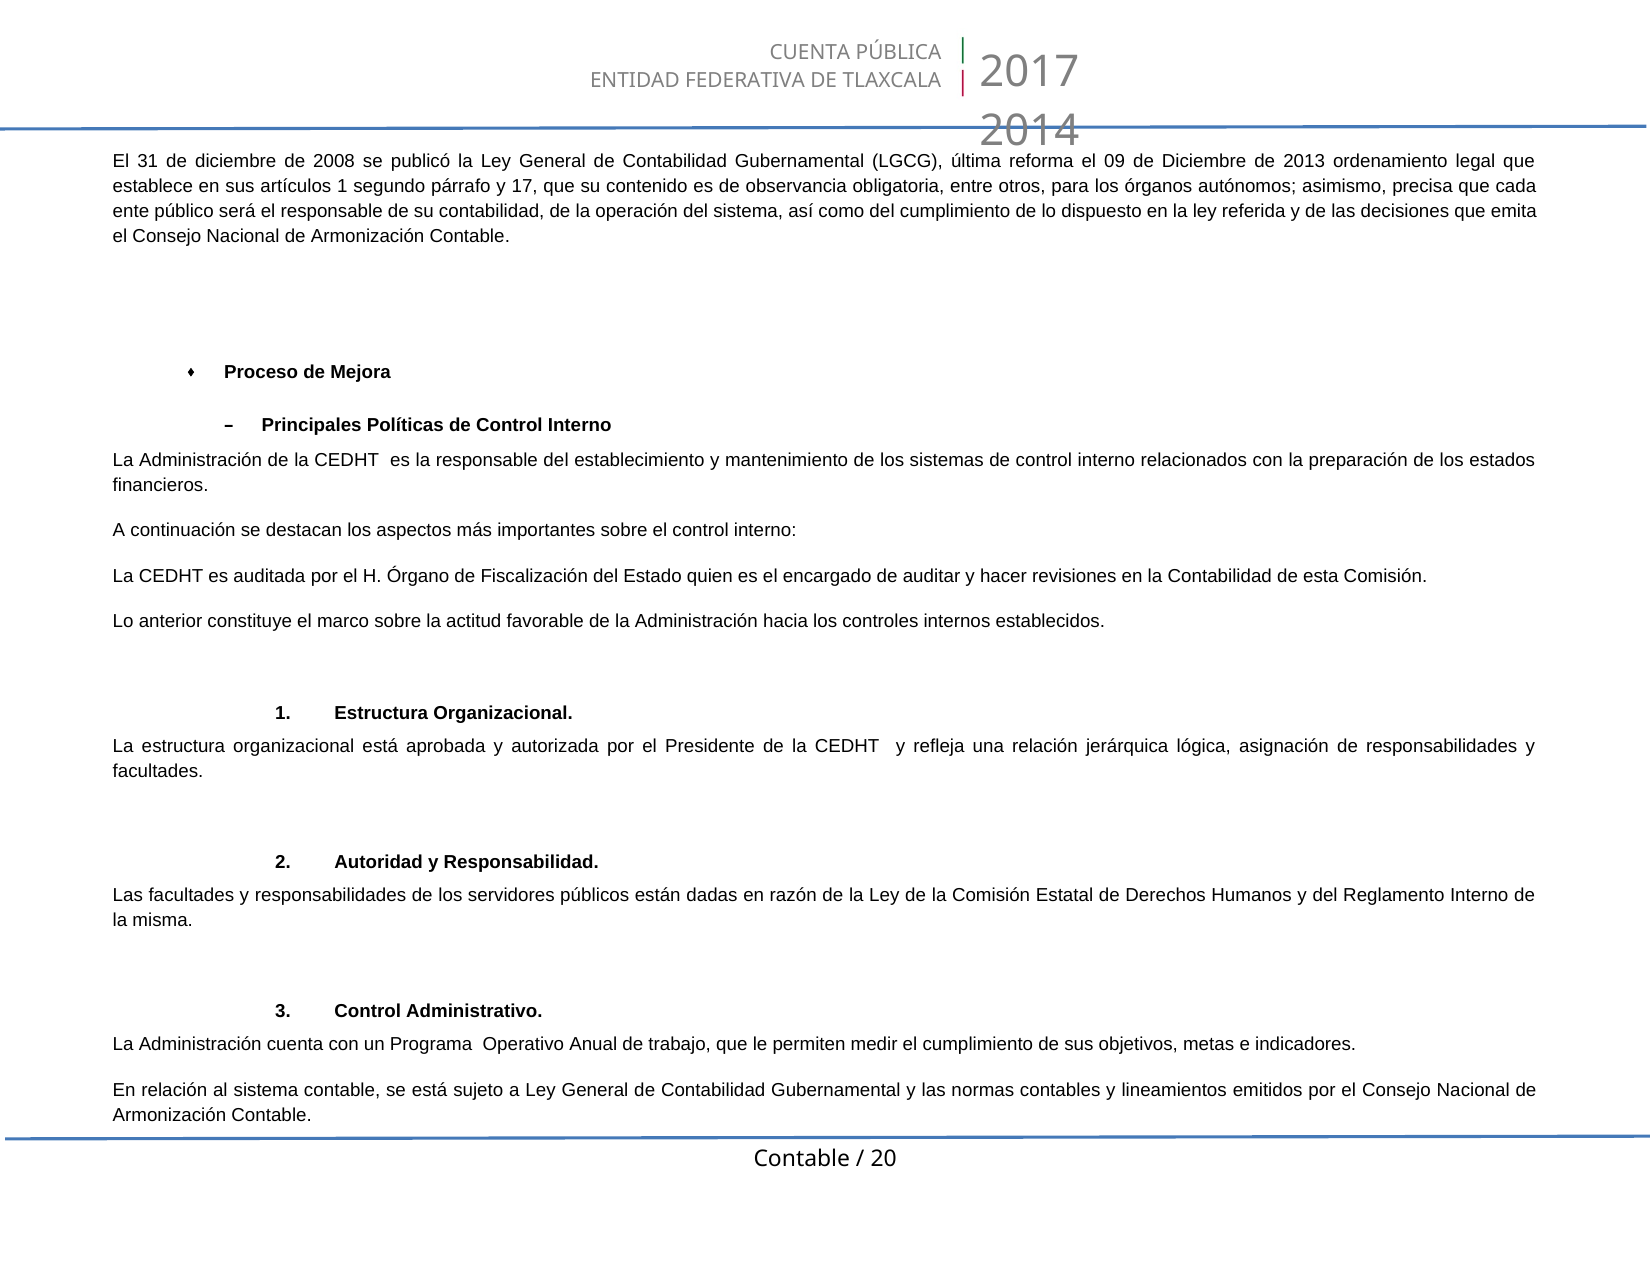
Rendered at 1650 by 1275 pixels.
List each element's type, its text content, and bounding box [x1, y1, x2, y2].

text La Administración de la CEDHT es la responsable del establecimiento y mantenimiento de los sistemas de control interno relacionados con la preparación de los estados financieros. [112, 448, 1537, 495]
text Las facultades y responsabilidades de los servidores públicos están dadas en razón de la Ley de la Comisión Estatal de Derechos Humanos y del Reglamento Interno de la misma. [112, 884, 1537, 930]
text En relación al sistema contable, se está sujeto a Ley General de Contabilidad Gubernamental y las normas contables y lineamientos emitidos por el Consejo Nacional de Armonización Contable. [112, 1078, 1537, 1125]
list Proceso de Mejora [186, 361, 1537, 383]
list Estructura Organizacional. [275, 701, 1537, 723]
text El 31 de diciembre de 2008 se publicó la Ley General de Contabilidad Gubernamental (LGCG), última reforma el 09 de Diciembre de 2013 ordenamiento legal que establece en sus artículos 1 segundo párrafo y 17, que su contenido es de observancia obligatoria, entre otros, para los órganos autónomos; asimismo, precisa que cada ente público será el responsable de su contabilidad, de la operación del sistema, así como del cumplimiento de lo dispuesto en la ley referida y de las decisiones que emita el Consejo Nacional de Armonización Contable. [112, 150, 1537, 246]
picture [956, 28, 974, 100]
text La estructura organizacional está aprobada y autorizada por el Presidente de la CEDHT y refleja una relación jerárquica lógica, asignación de responsabilidades y facultades. [112, 734, 1537, 781]
text La CEDHT es auditada por el H. Órgano de Fiscalización del Estado quien es el encargado de auditar y hacer revisiones en la Contabilidad de esta Comisión. [112, 564, 1537, 586]
list Control Administrativo. [275, 1000, 1537, 1021]
text La Administración cuenta con un Programa Operativo Anual de trabajo, que le permiten medir el cumplimiento de sus objetivos, metas e indicadores. [112, 1033, 1537, 1054]
list Autoridad y Responsabilidad. [275, 851, 1537, 872]
text Lo anterior constituye el marco sobre la actitud favorable de la Administración hacia los controles internos establecidos. [112, 610, 1537, 632]
list Principales Políticas de Control Interno [224, 411, 1537, 436]
text A continuación se destacan los aspectos más importantes sobre el control interno: [112, 519, 1537, 541]
